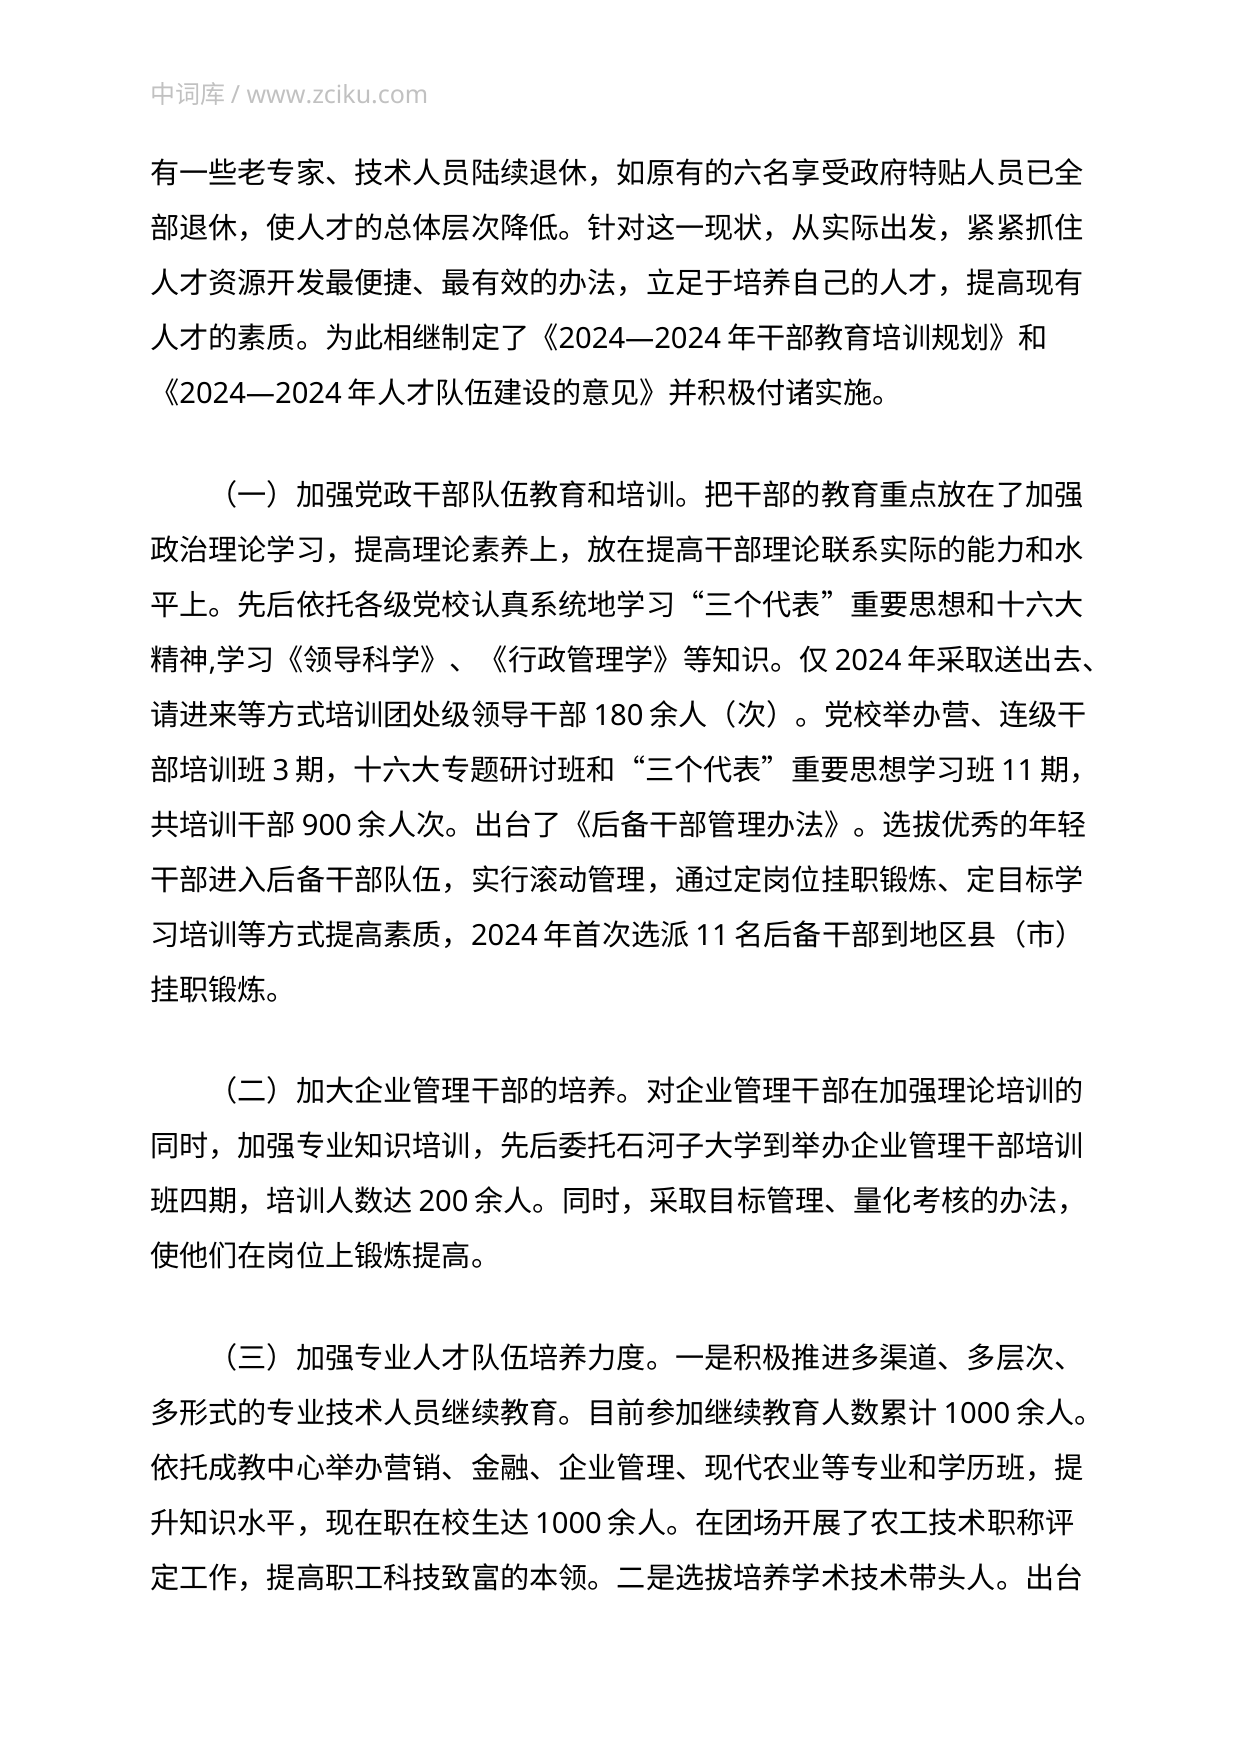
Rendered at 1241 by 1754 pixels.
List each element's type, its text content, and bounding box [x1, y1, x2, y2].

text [150, 1334, 1090, 1597]
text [150, 150, 1090, 412]
text （二）加大企业管理干部的培养。对企业管理干部在加强理论培训的同时，加强专业知识培训，先后委托石河子大学到举办企业管理干部培训班四期，培训人数达200余人。同时，采取目标管理、量化考核的办法，使他们在岗位上锻炼提高。 [150, 1068, 1090, 1275]
text （一）加强党政干部队伍教育和培训。把干部的教育重点放在了加强政治理论学习，提高理论素养上，放在提高干部理论联系实际的能力和水平上。先后依托各级党校认真系统地学习“三个代表”重要思想和十六大精神,学习《领导科学》、《行政管理学》等知识。仅2024年采取送出去、请进来等方式培训团处级领导干部180余人（次）。党校举办营、连级干部培训班3期，十六大专题研讨班和“三个代表”重要思想学习班11期，共培训干部900余人次。出台了《后备干部管理办法》。选拔优秀的年轻干部进入后备干部队伍，实行滚动管理，通过定岗位挂职锻炼、定目标学习培训等方式提高素质，2024年首次选派11名后备干部到地区县（市）挂职锻炼。 [150, 472, 1090, 1008]
